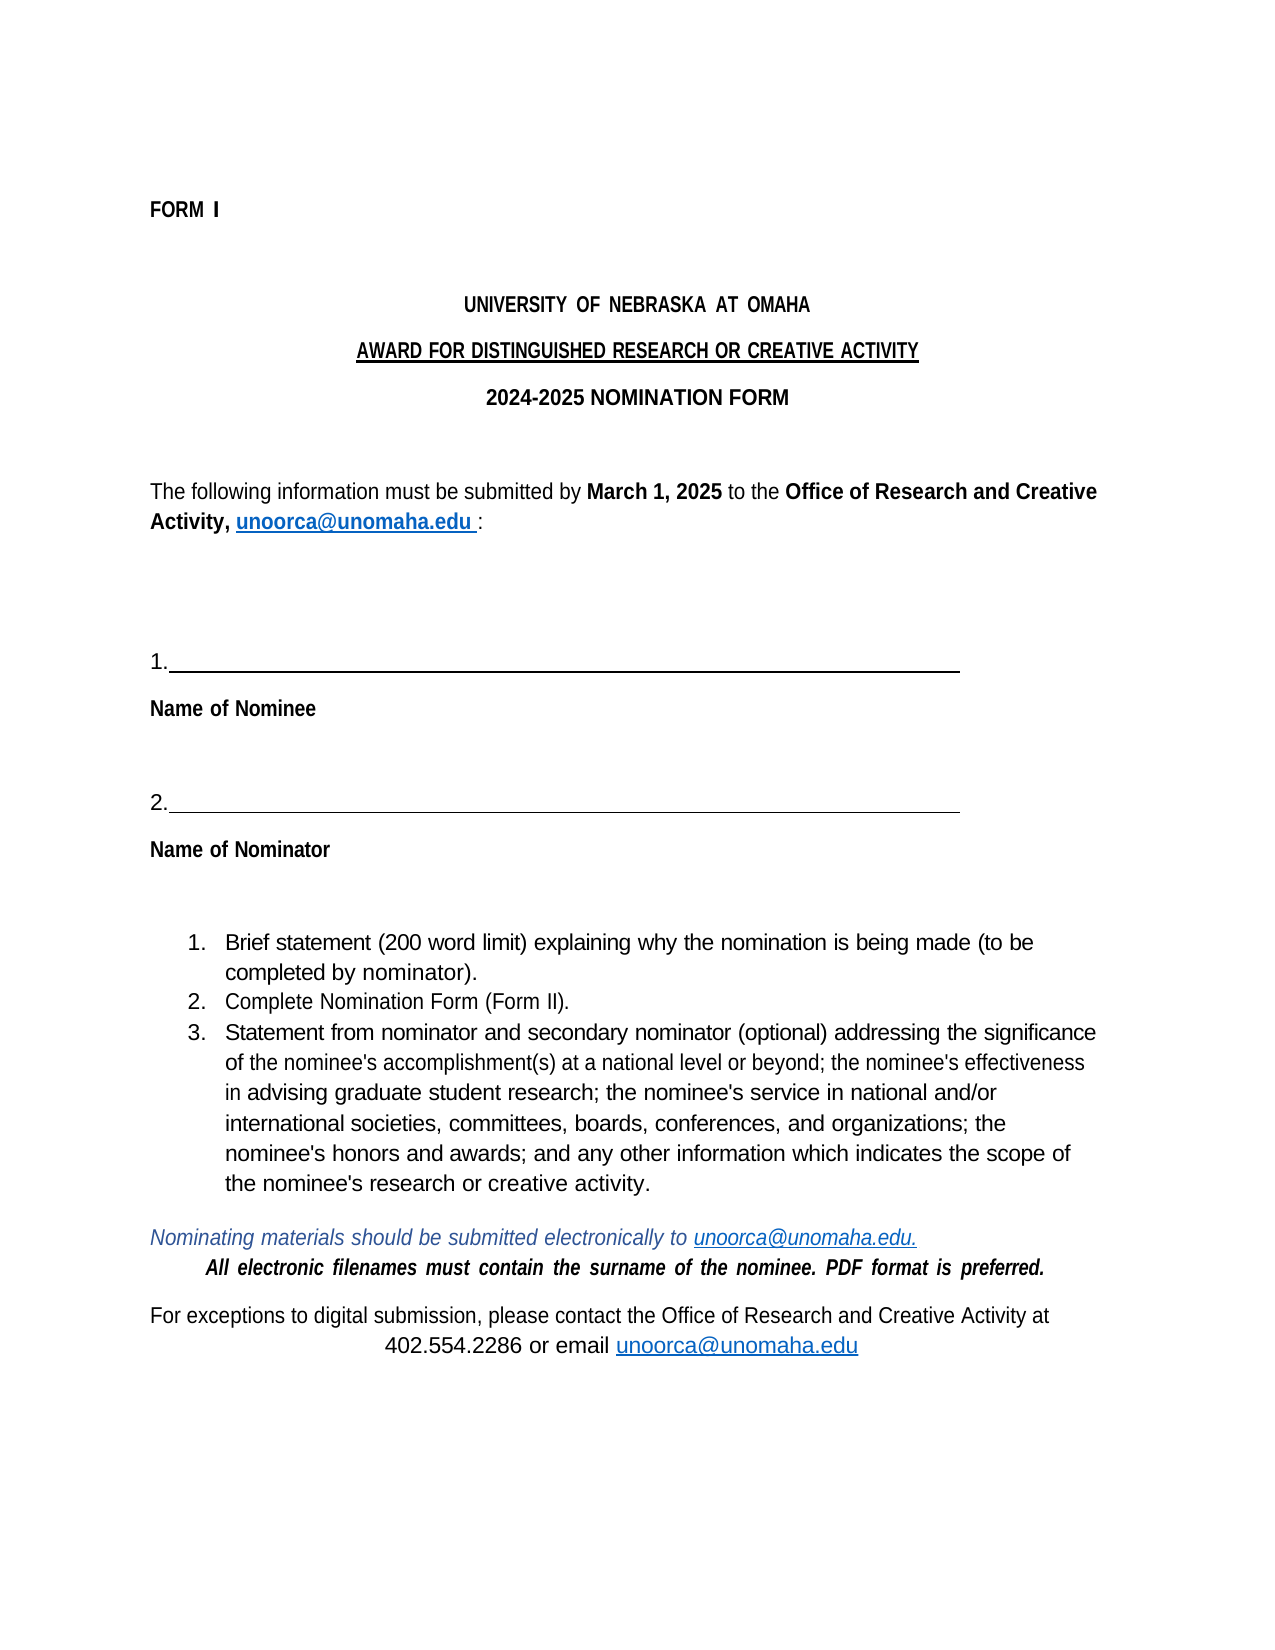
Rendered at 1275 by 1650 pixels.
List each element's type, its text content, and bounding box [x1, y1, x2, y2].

text For exceptions to digital submission, please contact the Office of Research and Creative Activity at 402.554.2286 or email unoorca@unomaha.edu [150, 1302, 1133, 1358]
list Complete Nomination Form (Form II). [187, 989, 1133, 1015]
text AWARD FOR DISTINGUISHED RESEARCH OR CREATIVE ACTIVITY 2024-2025 NOMINATION FORM [340, 337, 935, 411]
text Name of Nominator [150, 836, 1133, 862]
text FORM I [150, 196, 1133, 223]
text UNIVERSITY OF NEBRASKA AT OMAHA [141, 291, 1133, 317]
text 1. [150, 648, 1133, 674]
text The following information must be submitted by March 1, 2025 to the Office of Research and Creative Activity, unoorca@unomaha.edu : [150, 478, 1133, 534]
text Nominating materials should be submitted electronically to unoorca@unomaha.edu. [150, 1224, 1133, 1251]
text 2. [150, 789, 1133, 815]
text Name of Nominee [150, 695, 1133, 721]
list Brief statement (200 word limit) explaining why the nomination is being made (to be completed by nominator). [187, 929, 1114, 985]
text All electronic filenames must contain the surname of the nominee. PDF format is preferred. [205, 1254, 1133, 1281]
list Statement from nominator and secondary nominator (optional) addressing the significance of the nominee's accomplishment(s) at a national level or beyond; the nominee's effectiveness in advising graduate student research; the nominee's service in national and/or international societies, committees, boards, conferences, and organizations; the nominee's honors and awards; and any other information which indicates the scope of the nominee's research or creative activity. [187, 1019, 1102, 1196]
